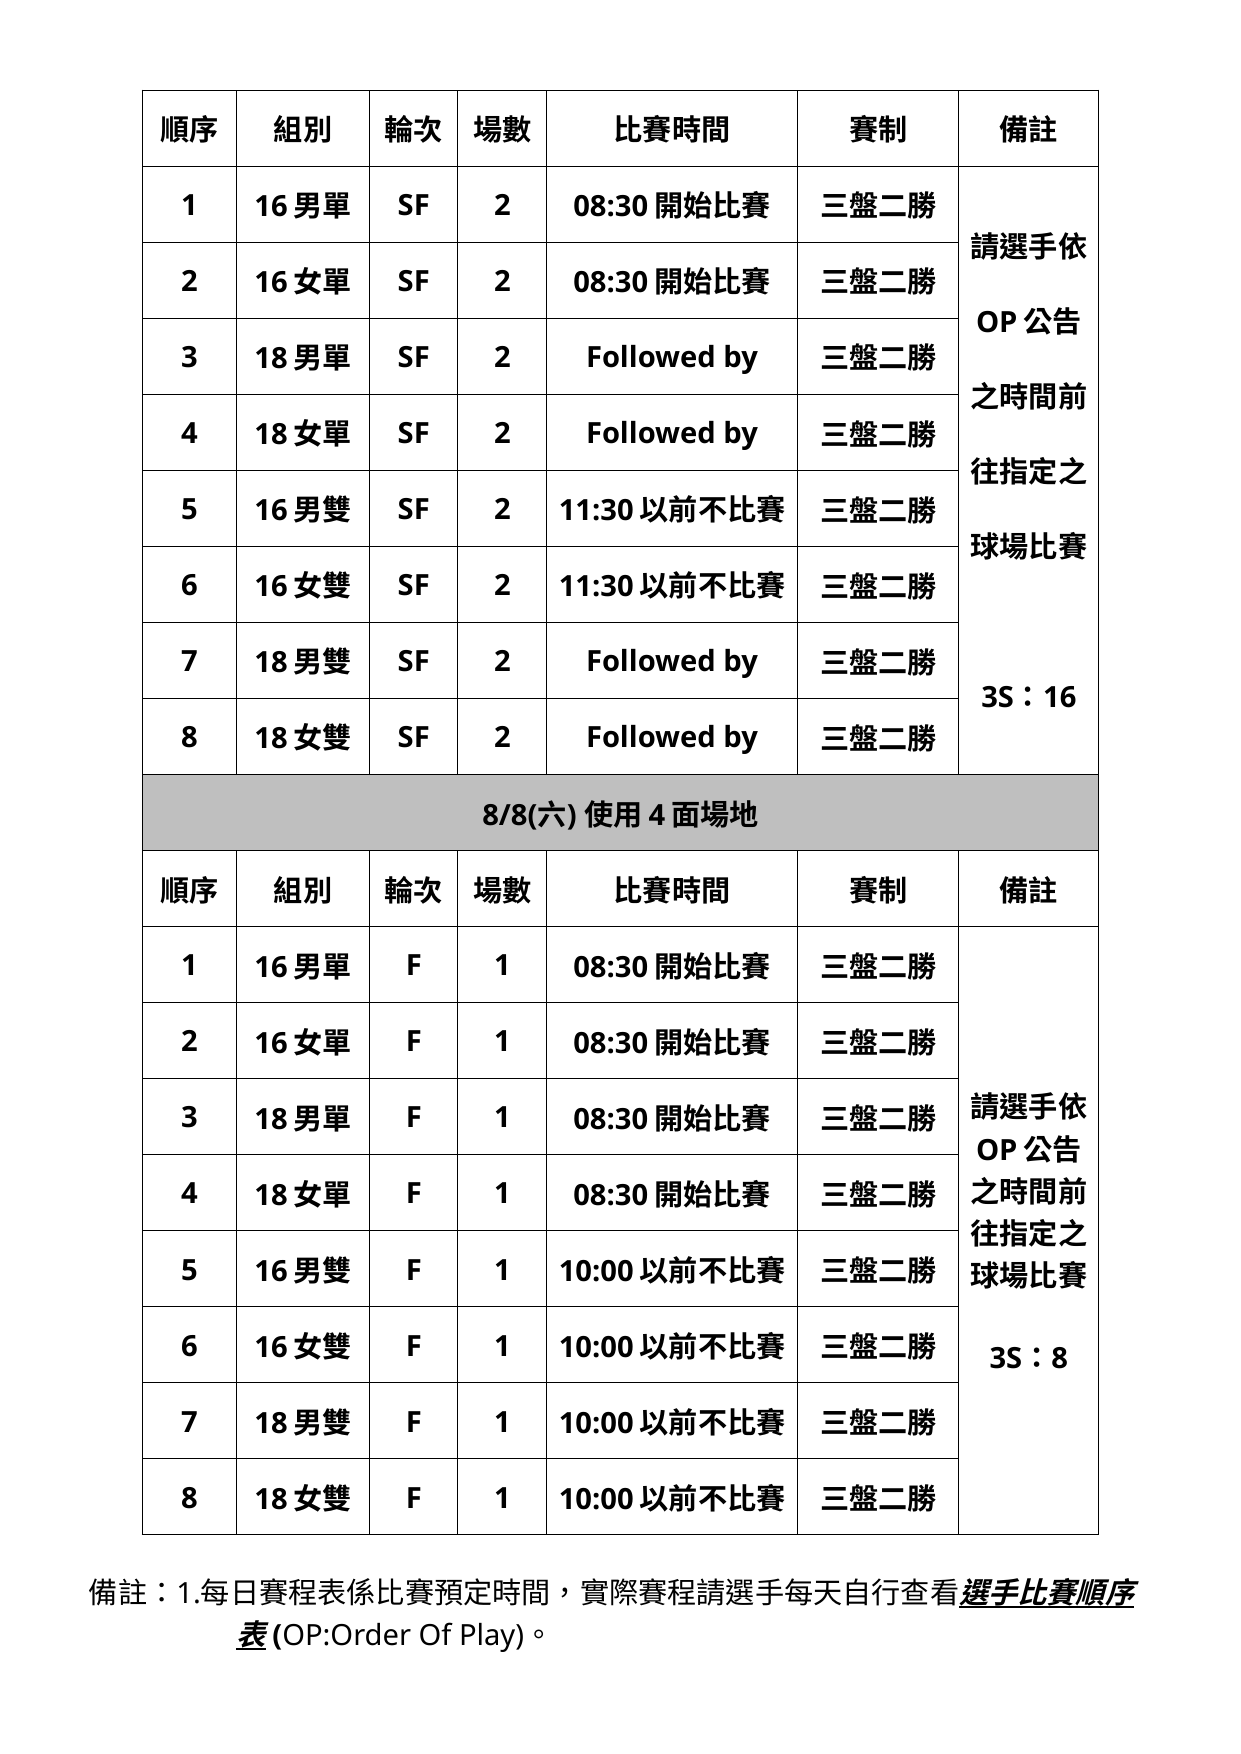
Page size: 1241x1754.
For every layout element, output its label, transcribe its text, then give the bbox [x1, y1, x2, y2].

table_cell 1 [458, 927, 546, 1002]
table_cell F [370, 1155, 457, 1230]
table_cell 三盤二勝 [798, 1231, 958, 1306]
table_cell 1 [143, 927, 236, 1002]
text 備註：1.每日賽程表係比賽預定時間，實際賽程請選手每天自行查看選手比賽順序表 (OP:Order Of Play)。 [89, 1569, 1152, 1654]
table_cell 2 [458, 167, 546, 242]
table_cell 18男單 [237, 1079, 369, 1154]
table_cell 1 [458, 1459, 546, 1534]
table_cell 10:00以前不比賽 [547, 1231, 797, 1306]
table_cell 場數 [458, 91, 546, 166]
table_cell 請選手依OP公告之時間前往指定之球場比賽 3S：8 [959, 927, 1098, 1534]
table_cell F [370, 1383, 457, 1458]
table_cell F [370, 1459, 457, 1534]
table_cell 順序 [143, 91, 236, 166]
table_cell 7 [143, 1383, 236, 1458]
table_cell 比賽時間 [547, 851, 797, 926]
table_cell 8 [143, 699, 236, 774]
table_cell 2 [458, 243, 546, 318]
table_cell 比賽時間 [547, 91, 797, 166]
table_cell F [370, 1003, 457, 1078]
table_cell 11:30以前不比賽 [547, 547, 797, 622]
table_cell 10:00以前不比賽 [547, 1383, 797, 1458]
table_cell SF [370, 395, 457, 470]
table_cell 三盤二勝 [798, 699, 958, 774]
table_cell 三盤二勝 [798, 547, 958, 622]
table_cell 場數 [458, 851, 546, 926]
table_cell 三盤二勝 [798, 1155, 958, 1230]
table_cell SF [370, 547, 457, 622]
table_cell 1 [143, 167, 236, 242]
table_cell 三盤二勝 [798, 395, 958, 470]
table_cell 請選手依OP公告之時間前往指定之球場比賽 3S：16 [959, 167, 1098, 774]
table_cell 4 [143, 1155, 236, 1230]
table_cell 2 [458, 471, 546, 546]
table_cell 08:30開始比賽 [547, 1003, 797, 1078]
table_cell 8 [143, 1459, 236, 1534]
table_cell 三盤二勝 [798, 471, 958, 546]
table_cell 組別 [237, 91, 369, 166]
table_cell F [370, 1231, 457, 1306]
table_cell 08:30開始比賽 [547, 167, 797, 242]
table_cell 三盤二勝 [798, 623, 958, 698]
table_cell SF [370, 167, 457, 242]
table_cell 18女雙 [237, 1459, 369, 1534]
table_cell 1 [458, 1383, 546, 1458]
table_cell 三盤二勝 [798, 1079, 958, 1154]
table_cell 組別 [237, 851, 369, 926]
table_cell 16女雙 [237, 1307, 369, 1382]
table_cell 1 [458, 1079, 546, 1154]
table_cell 2 [143, 243, 236, 318]
table_cell 備註 [959, 851, 1098, 926]
table_cell 16女單 [237, 243, 369, 318]
table_cell 16女單 [237, 1003, 369, 1078]
table_cell 08:30開始比賽 [547, 243, 797, 318]
table_cell 1 [458, 1231, 546, 1306]
table_cell 6 [143, 547, 236, 622]
table_cell 18男雙 [237, 623, 369, 698]
table_cell 8/8(六) 使用4面場地 [143, 775, 1098, 850]
table_cell 三盤二勝 [798, 1459, 958, 1534]
table_cell 08:30開始比賽 [547, 1079, 797, 1154]
table_cell 順序 [143, 851, 236, 926]
table_cell 3 [143, 319, 236, 394]
table_cell SF [370, 319, 457, 394]
table_cell 1 [458, 1003, 546, 1078]
table_cell 08:30開始比賽 [547, 1155, 797, 1230]
table_cell 18男單 [237, 319, 369, 394]
table_cell 2 [458, 547, 546, 622]
table_cell SF [370, 623, 457, 698]
table_cell 輪次 [370, 91, 457, 166]
table_cell F [370, 927, 457, 1002]
table_cell 賽制 [798, 91, 958, 166]
table_cell 三盤二勝 [798, 1307, 958, 1382]
table_cell Followed by [547, 319, 797, 394]
table_cell 備註 [959, 91, 1098, 166]
table_cell SF [370, 699, 457, 774]
table_cell 18女雙 [237, 699, 369, 774]
table_cell 2 [458, 395, 546, 470]
table_cell 三盤二勝 [798, 927, 958, 1002]
table_cell 三盤二勝 [798, 319, 958, 394]
table_cell 16男雙 [237, 1231, 369, 1306]
table_cell 16男單 [237, 927, 369, 1002]
table_cell 11:30以前不比賽 [547, 471, 797, 546]
table_cell 3 [143, 1079, 236, 1154]
table_cell 賽制 [798, 851, 958, 926]
table_cell 7 [143, 623, 236, 698]
table_cell 10:00以前不比賽 [547, 1307, 797, 1382]
table_cell 三盤二勝 [798, 167, 958, 242]
table_cell 2 [458, 699, 546, 774]
table_cell 三盤二勝 [798, 1383, 958, 1458]
table_cell 5 [143, 471, 236, 546]
table_cell 18女單 [237, 1155, 369, 1230]
table_cell 18男雙 [237, 1383, 369, 1458]
table_cell SF [370, 243, 457, 318]
table_cell 輪次 [370, 851, 457, 926]
table_cell 5 [143, 1231, 236, 1306]
table_cell 16女雙 [237, 547, 369, 622]
table_cell 2 [143, 1003, 236, 1078]
table_cell Followed by [547, 623, 797, 698]
table_cell F [370, 1079, 457, 1154]
table_cell 2 [458, 623, 546, 698]
table_cell 16男雙 [237, 471, 369, 546]
table_cell 18女單 [237, 395, 369, 470]
table_cell Followed by [547, 699, 797, 774]
table_cell SF [370, 471, 457, 546]
table_cell 16男單 [237, 167, 369, 242]
table_cell 三盤二勝 [798, 1003, 958, 1078]
table_cell 6 [143, 1307, 236, 1382]
table_cell 1 [458, 1307, 546, 1382]
table_cell 2 [458, 319, 546, 394]
table_cell F [370, 1307, 457, 1382]
table_cell 1 [458, 1155, 546, 1230]
table_cell Followed by [547, 395, 797, 470]
table_cell 10:00以前不比賽 [547, 1459, 797, 1534]
table_cell 08:30開始比賽 [547, 927, 797, 1002]
table_cell 4 [143, 395, 236, 470]
table_cell 三盤二勝 [798, 243, 958, 318]
